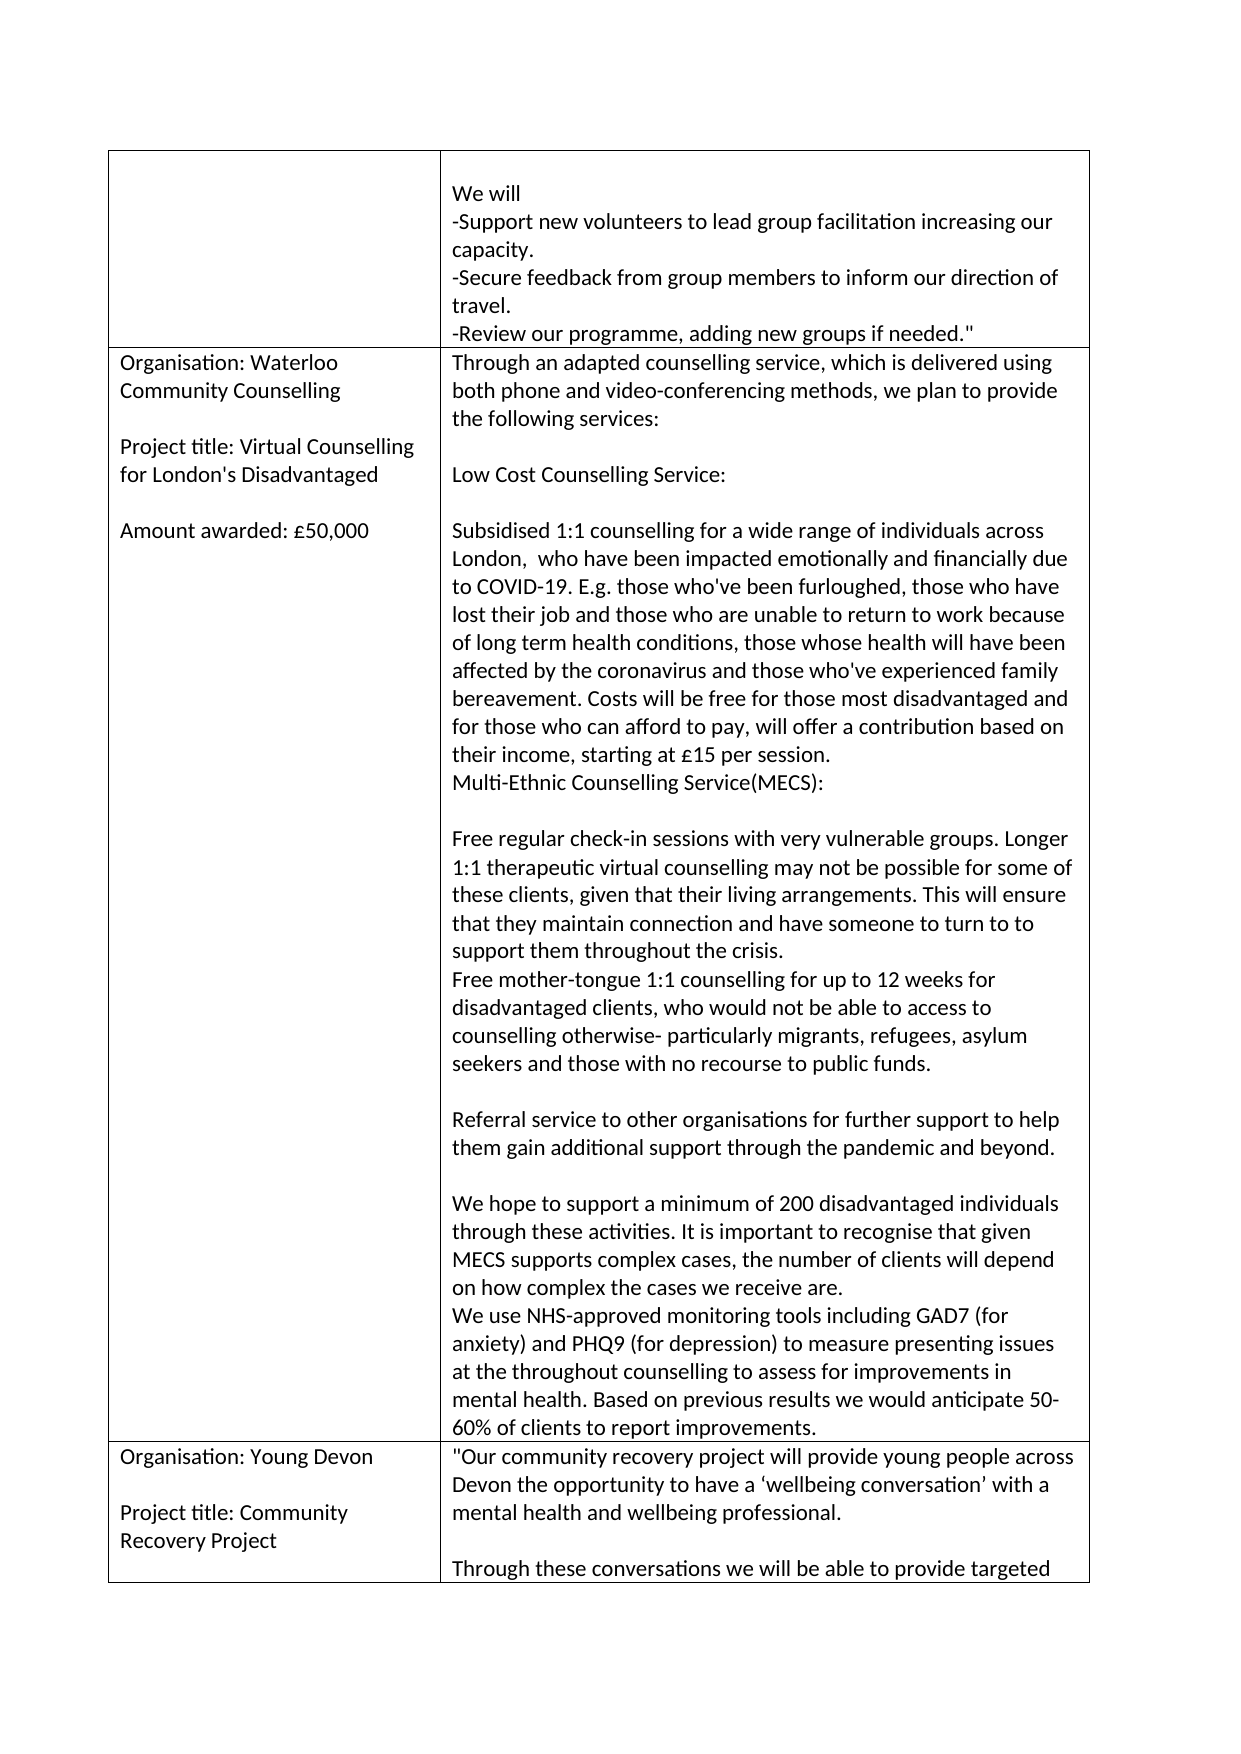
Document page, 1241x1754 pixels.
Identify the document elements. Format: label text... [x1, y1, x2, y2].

table_cell Through an adapted counselling service, which is delivered using both phone and video-conferencing methods, we plan to provide the following services: Low Cost Counselling Service: Subsidised 1:1 counselling for a wide range of individuals across London, who have been impacted emotionally and financially due to COVID-19. E.g. those who've been furloughed, those who have lost their job and those who are unable to return to work because of long term health conditions, those whose health will have been affected by the coronavirus and those who've experienced family bereavement. Costs will be free for those most disadvantaged and for those who can afford to pay, will offer a contribution based on their income, starting at £15 per session. Multi-Ethnic Counselling Service(MECS): Free regular check-in sessions with very vulnerable groups. Longer 1:1 therapeutic virtual counselling may not be possible for some of these clients, given that their living arrangements. This will ensure that they maintain connection and have someone to turn to to support them throughout the crisis. Free mother-tongue 1:1 counselling for up to 12 weeks for disadvantaged clients, who would not be able to access to counselling otherwise- particularly migrants, refugees, asylum seekers and those with no recourse to public funds. Referral service to other organisations for further support to help them gain additional support through the pandemic and beyond. We hope to support a minimum of 200 disadvantaged individuals through these activities. It is important to recognise that given MECS supports complex cases, the number of clients will depend on how complex the cases we receive are. We use NHS-approved monitoring tools including GAD7 (for anxiety) and PHQ9 (for depression) to measure presenting issues at the throughout counselling to assess for improvements in mental health. Based on previous results we would anticipate 50-60% of clients to report improvements. [441, 348, 1089, 1441]
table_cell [441, 151, 1089, 347]
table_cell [109, 151, 440, 347]
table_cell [109, 1442, 440, 1582]
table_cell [441, 1442, 1089, 1582]
table_cell Organisation: Waterloo Community Counselling Project title: Virtual Counselling for London's Disadvantaged Amount awarded: £50,000 [109, 348, 440, 1441]
